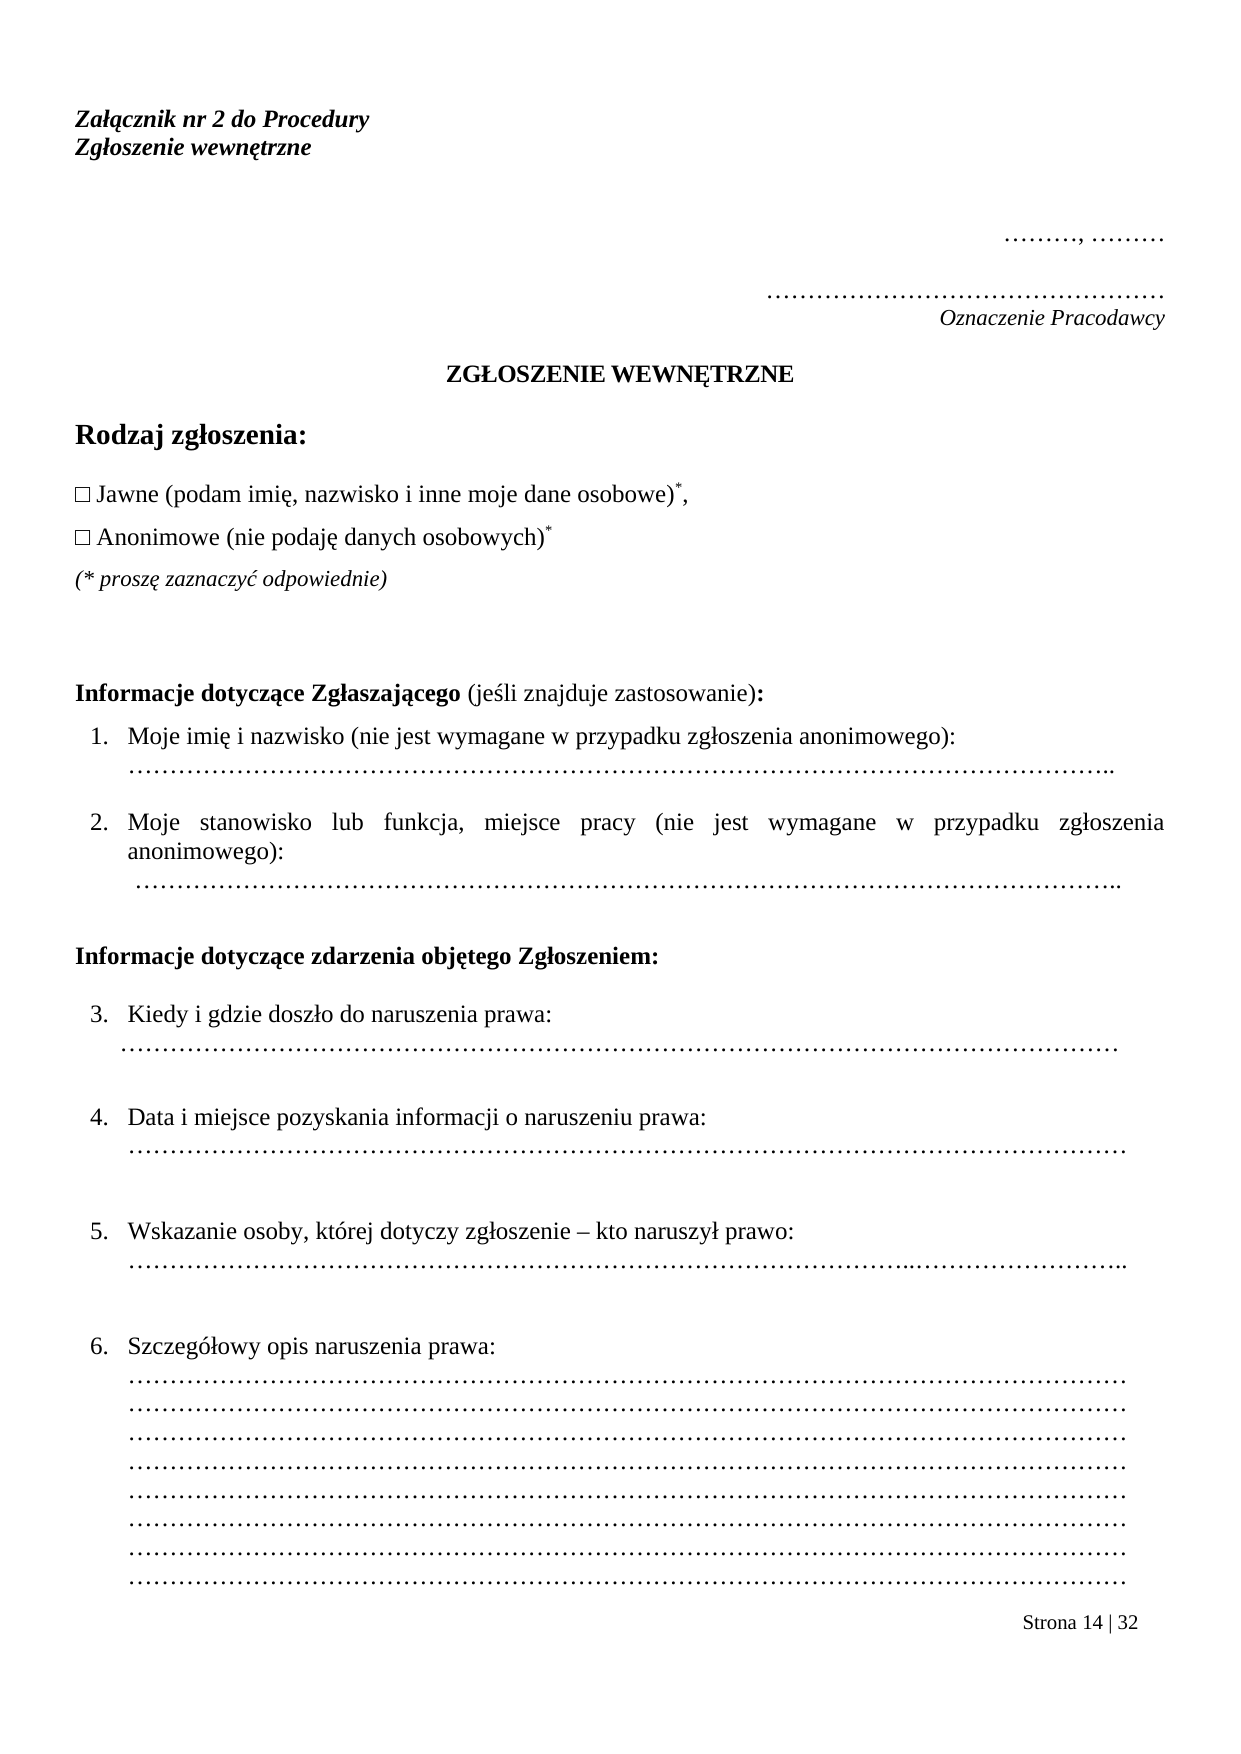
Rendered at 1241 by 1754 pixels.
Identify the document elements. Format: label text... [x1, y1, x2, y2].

list ………………………………………………………………………………………………………… [119, 1028, 1165, 1056]
list …………………………………………………………………………………..…………………….. [127, 1245, 1165, 1273]
text (* proszę zaznaczyć odpowiednie) [75, 565, 1165, 592]
list □ Anonimowe (nie podaję danych osobowych)* [75, 522, 1165, 551]
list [127, 1475, 1165, 1503]
list Moje stanowisko lub funkcja, miejsce pracy (nie jest wymagane w przypadku zgłoszenia anonimowego): [90, 807, 1165, 865]
text Informacje dotyczące Zgłaszającego (jeśli znajduje zastosowanie): [75, 678, 1165, 707]
list □ Jawne (podam imię, nazwisko i inne moje dane osobowe)*, [75, 479, 1165, 508]
text Załącznik nr 2 do Procedury [75, 104, 1165, 132]
list Kiedy i gdzie doszło do naruszenia prawa: [90, 999, 1165, 1028]
list Moje imię i nazwisko (nie jest wymagane w przypadku zgłoszenia anonimowego): [90, 721, 1165, 750]
list Wskazanie osoby, której dotyczy zgłoszenie – kto naruszył prawo: [90, 1216, 1165, 1245]
text ………………………………………… [75, 276, 1165, 304]
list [127, 1561, 1165, 1590]
text ZGŁOSZENIE WEWNĘTRZNE [75, 359, 1165, 388]
list Szczegółowy opis naruszenia prawa: [90, 1331, 1165, 1360]
list ……………………………………………………………………………………………………….. [127, 750, 1165, 779]
list ………………………………………………………………………………………………………… [127, 1130, 1165, 1159]
list ………………………………………………………………………………………………………… ………………………………………………………………………………………………………… [127, 1360, 1165, 1417]
text Oznaczenie Pracodawcy [75, 304, 1165, 331]
text ………, ……… [75, 218, 1165, 247]
list ……………………………………………………………………………………………………….. [134, 865, 1165, 894]
list Data i miejsce pozyskania informacji o naruszeniu prawa: [90, 1102, 1165, 1130]
list ………………………………………………………………………………………………………… [127, 1417, 1165, 1446]
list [127, 1503, 1165, 1532]
text Rodzaj zgłoszenia: [75, 417, 1165, 450]
list ………………………………………………………………………………………………………… [127, 1446, 1165, 1475]
text Informacje dotyczące zdarzenia objętego Zgłoszeniem: [75, 941, 1165, 970]
text Zgłoszenie wewnętrzne [75, 132, 1165, 161]
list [127, 1532, 1165, 1561]
